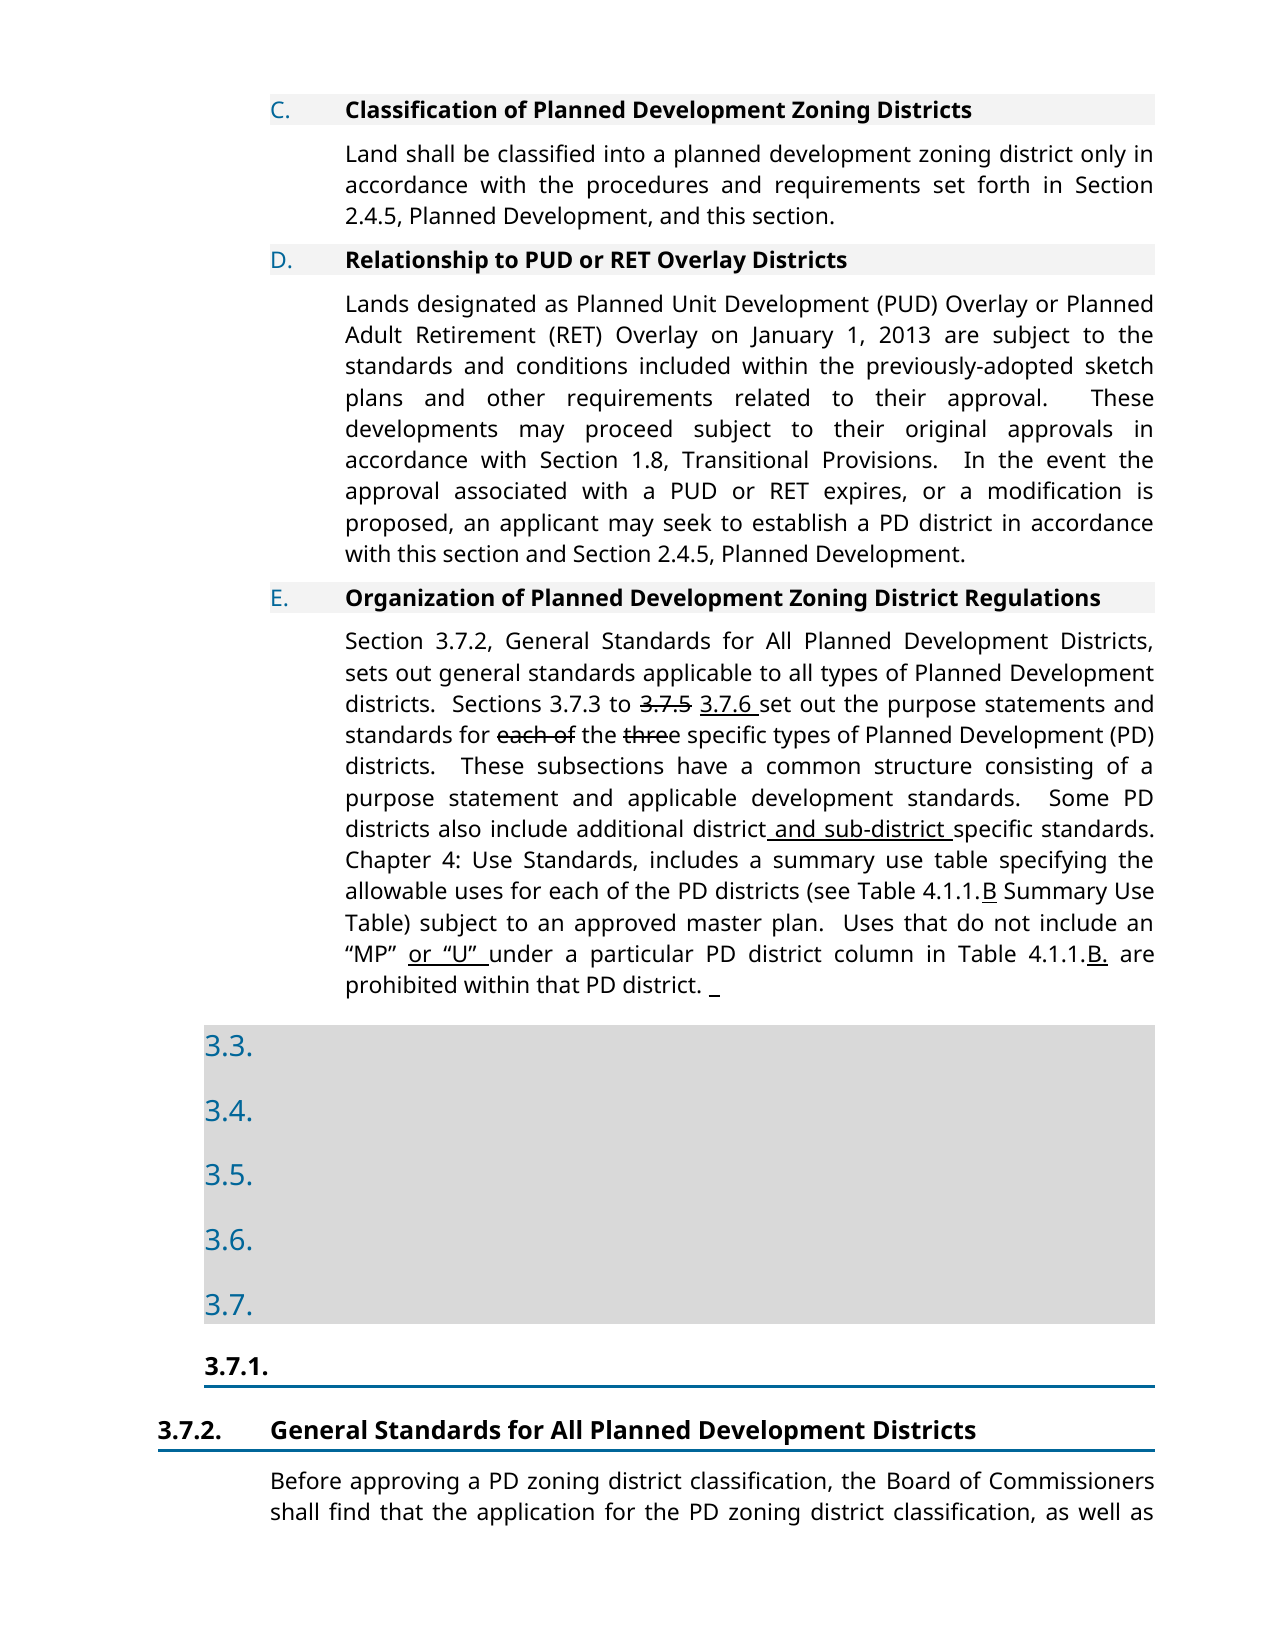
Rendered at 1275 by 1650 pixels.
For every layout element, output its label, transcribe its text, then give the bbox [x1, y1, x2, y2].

text Land shall be classified into a planned development zoning district only in accordance with the procedures and requirements set forth in Section 2.4.5, Planned Development, and this section. [345, 138, 1155, 232]
text Lands designated as Planned Unit Development (PUD) Overlay or Planned Adult Retirement (RET) Overlay on January 1, 2013 are subject to the standards and conditions included within the previously-adopted sketch plans and other requirements related to their approval. These developments may proceed subject to their original approvals in accordance with Section 1.8, Transitional Provisions. In the event the approval associated with a PUD or RET expires, or a modification is proposed, an applicant may seek to establish a PD district in accordance with this section and Section 2.4.5, Planned Development. [345, 288, 1155, 569]
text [270, 1465, 1155, 1527]
subtitle Classification of Planned Development Zoning Districts [270, 94, 1155, 125]
subtitle Organization of Planned Development Zoning District Regulations [270, 582, 1155, 613]
subtitle Relationship to PUD or RET Overlay Districts [270, 244, 1155, 275]
text Section 3.7.2, General Standards for All Planned Development Districts, sets out general standards applicable to all types of Planned Development districts. Sections 3.7.3 to 3.7.5 3.7.6 set out the purpose statements and standards for each of the three specific types of Planned Development (PD) districts. These subsections have a common structure consisting of a purpose statement and applicable development standards. Some PD districts also include additional district and sub-district specific standards. Chapter 4: Use Standards, includes a summary use table specifying the allowable uses for each of the PD districts (see Table 4.1.1.B Summary Use Table) subject to an approved master plan. Uses that do not include an “MP” or “U” under a particular PD district column in Table 4.1.1.B. are prohibited within that PD district. [345, 625, 1155, 1000]
subtitle General Standards for All Planned Development Districts [157, 1413, 1155, 1452]
